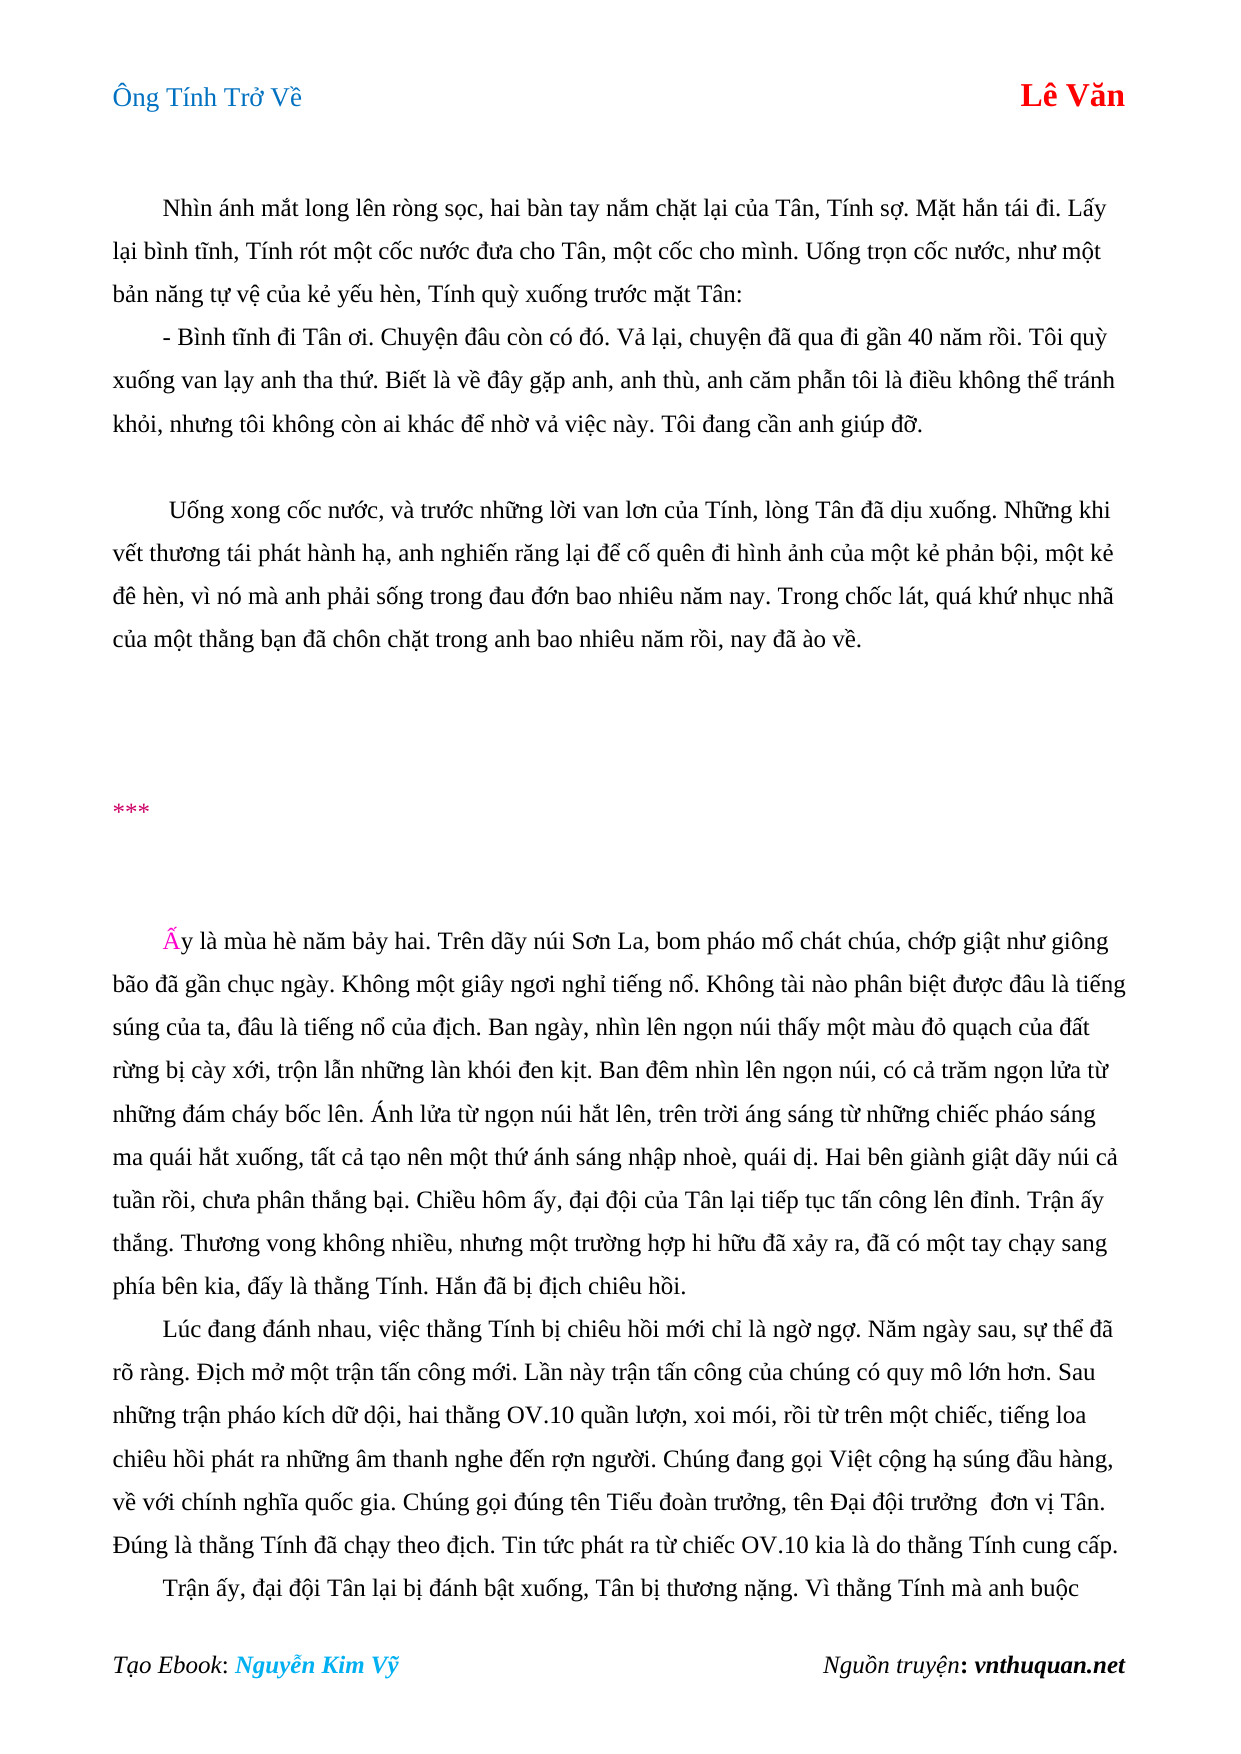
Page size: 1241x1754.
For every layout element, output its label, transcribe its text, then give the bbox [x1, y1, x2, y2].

text *** [112, 797, 1128, 869]
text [112, 883, 1128, 1602]
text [112, 150, 1128, 782]
